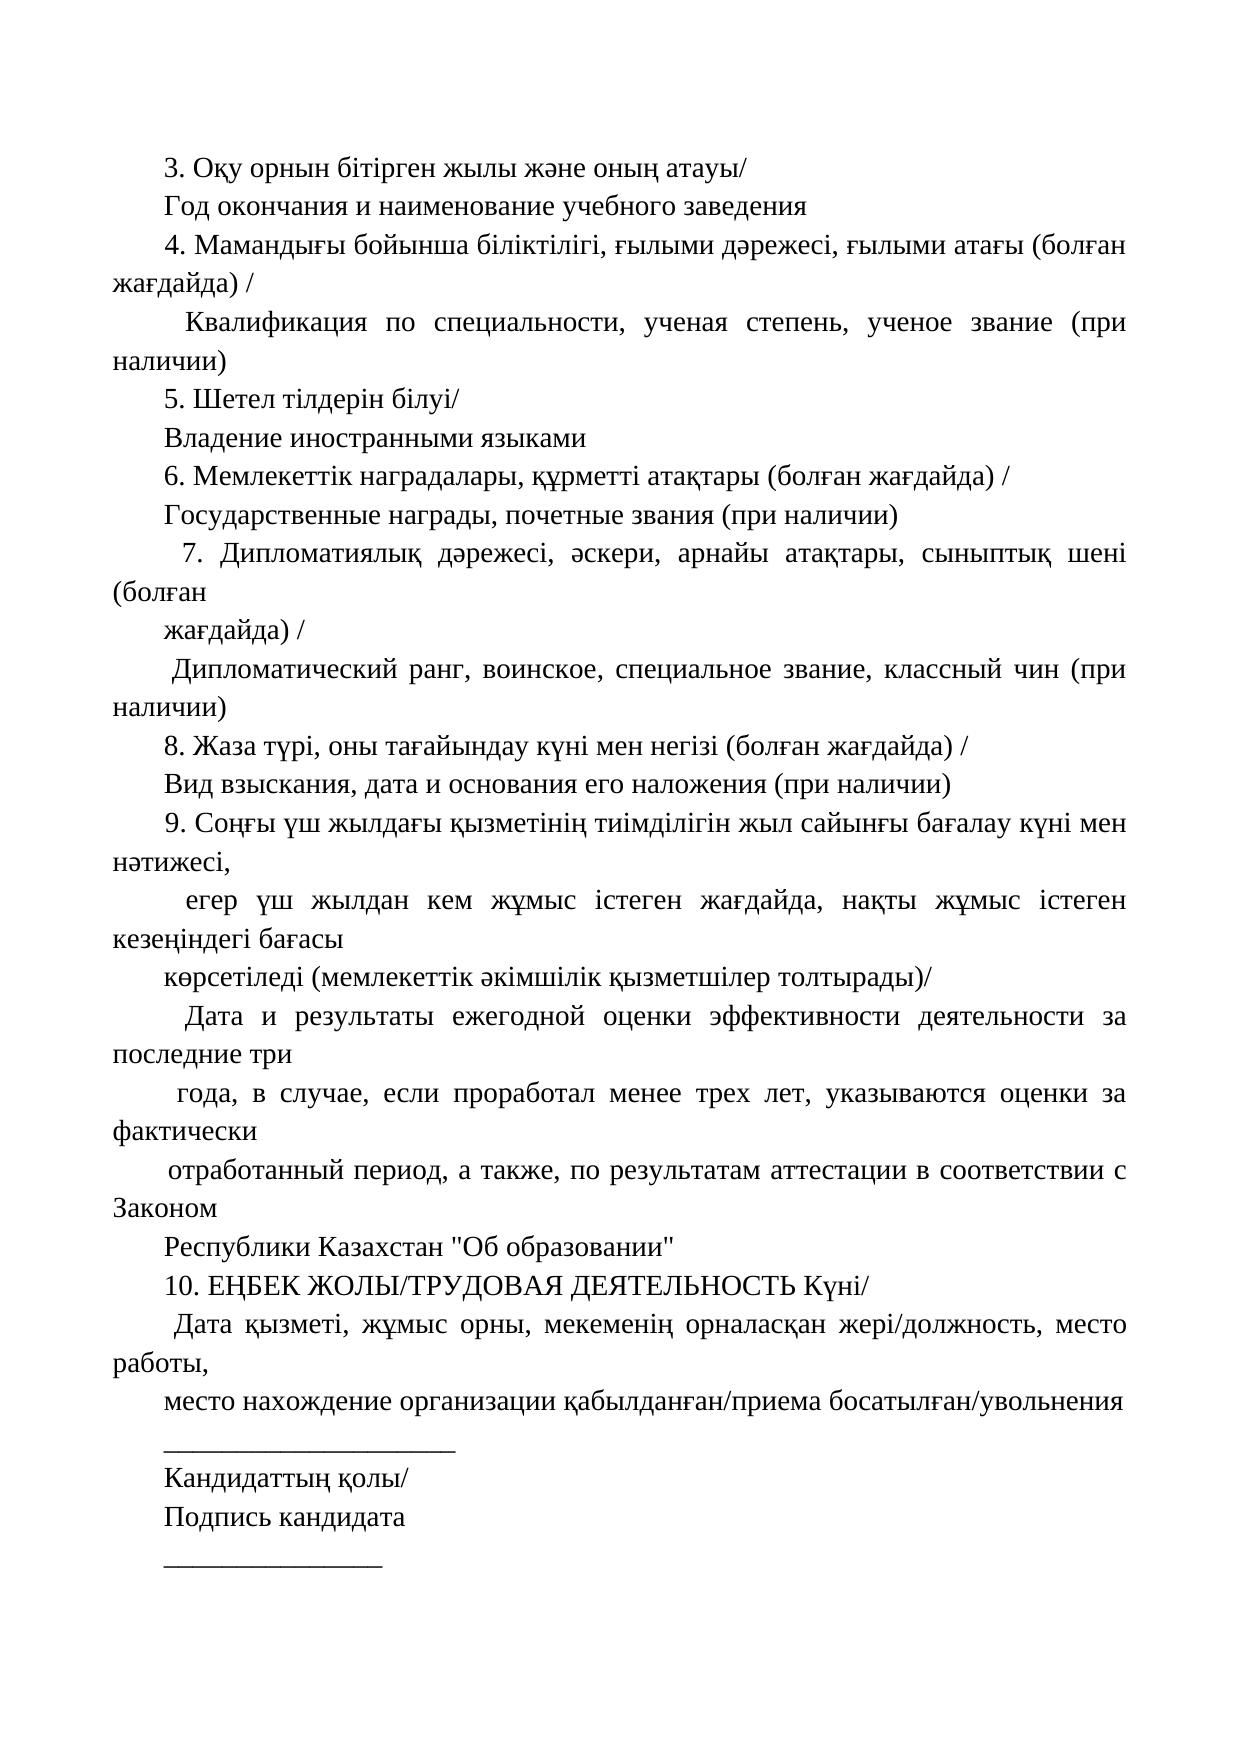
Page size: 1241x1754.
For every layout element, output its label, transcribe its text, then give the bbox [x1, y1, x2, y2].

text Республики Казахстан "Об образовании" [112, 1229, 1128, 1263]
text 7. Дипломатиялық дәрежесі, әскери, арнайы атақтары, сыныптық шені (болған [112, 535, 1128, 607]
text Год окончания и наименование учебного заведения [112, 188, 1128, 222]
text Владение иностранными языками [112, 420, 1128, 453]
text Государственные награды, почетные звания (при наличии) [112, 497, 1128, 530]
text отработанный период, а также, по результатам аттестации в соответствии с Законом [112, 1152, 1128, 1224]
text Подпись кандидата [112, 1499, 1128, 1532]
text 8. Жаза түрі, оны тағайындау күні мен негізі (болған жағдайда) / [112, 728, 1128, 762]
text года, в случае, если проработал менее трех лет, указываются оценки за фактически [112, 1075, 1128, 1147]
text место нахождение организации қабылданған/приема босатылған/увольнения [112, 1383, 1128, 1417]
text _______________ [112, 1537, 1128, 1571]
text 3. Оқу орнын бітірген жылы және оның атауы/ [112, 150, 1128, 183]
text 4. Мамандығы бойынша біліктілігі, ғылыми дәрежесі, ғылыми атағы (болған жағдайда) / [112, 227, 1128, 299]
text Дипломатический ранг, воинское, специальное звание, классный чин (при наличии) [112, 651, 1128, 723]
text Дата қызметі, жұмыс орны, мекеменің орналасқан жері/должность, место работы, [112, 1306, 1128, 1378]
text Дата и результаты ежегодной оценки эффективности деятельности за последние три [112, 998, 1128, 1070]
text ____________________ [112, 1422, 1128, 1455]
text Кандидаттың қолы/ [112, 1460, 1128, 1494]
text Вид взыскания, дата и основания его наложения (при наличии) [112, 767, 1128, 800]
text 10. ЕҢБЕК ЖОЛЫ/ТРУДОВАЯ ДЕЯТЕЛЬНОСТЬ Күні/ [112, 1268, 1128, 1301]
text 5. Шетел тілдерін білуі/ [112, 381, 1128, 415]
text жағдайда) / [112, 612, 1128, 646]
text егер үш жылдан кем жұмыс істеген жағдайда, нақты жұмыс істеген кезеңіндегі бағасы [112, 882, 1128, 954]
text 6. Мемлекеттік наградалары, құрметті атақтары (болған жағдайда) / [112, 458, 1128, 492]
text 9. Соңғы үш жылдағы қызметінің тиімділігін жыл сайынғы бағалау күні мен нәтижесі, [112, 805, 1128, 877]
text Квалификация по специальности, ученая степень, ученое звание (при наличии) [112, 304, 1128, 376]
text көрсетіледі (мемлекеттік әкімшілік қызметшілер толтырады)/ [112, 959, 1128, 993]
